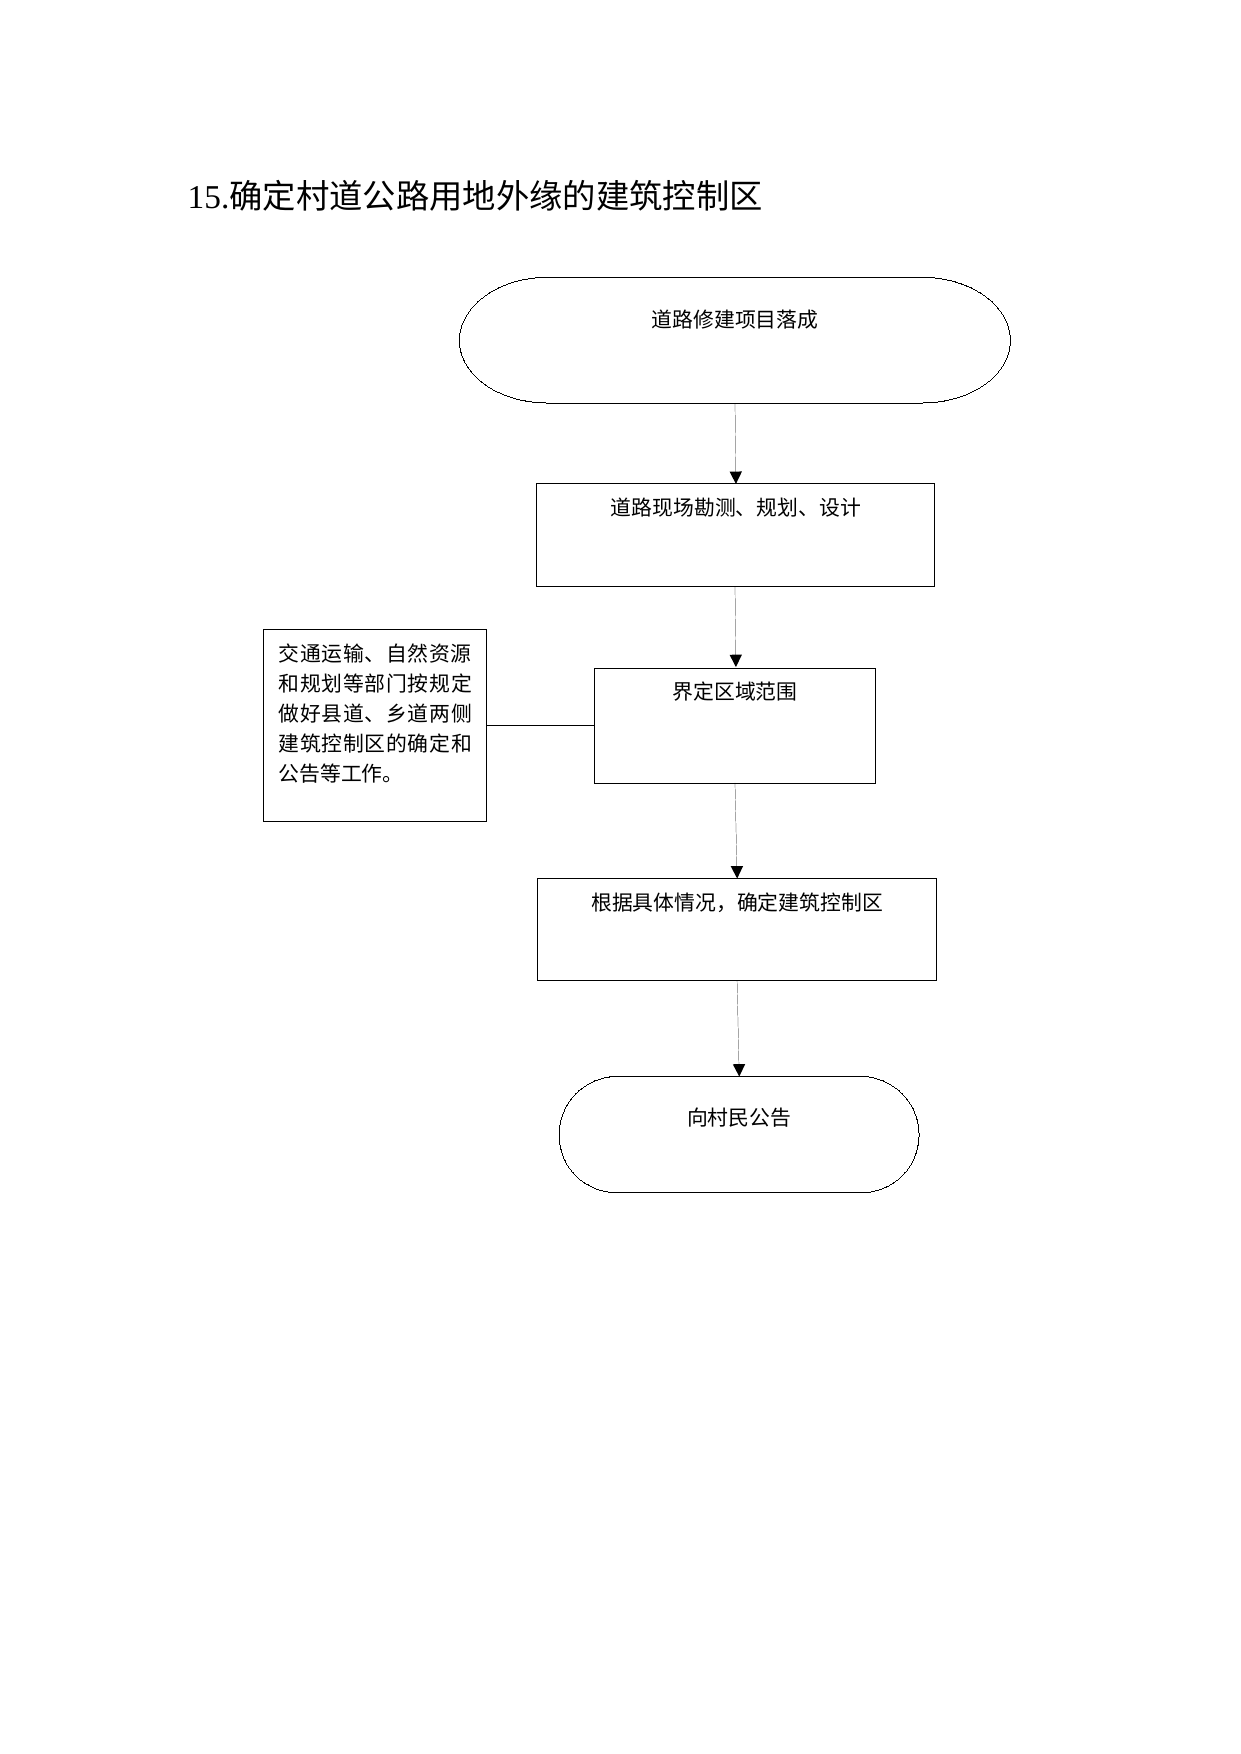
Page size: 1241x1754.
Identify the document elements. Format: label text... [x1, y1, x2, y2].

text 15.确定村道公路用地外缘的建筑控制区 [187, 162, 1053, 227]
